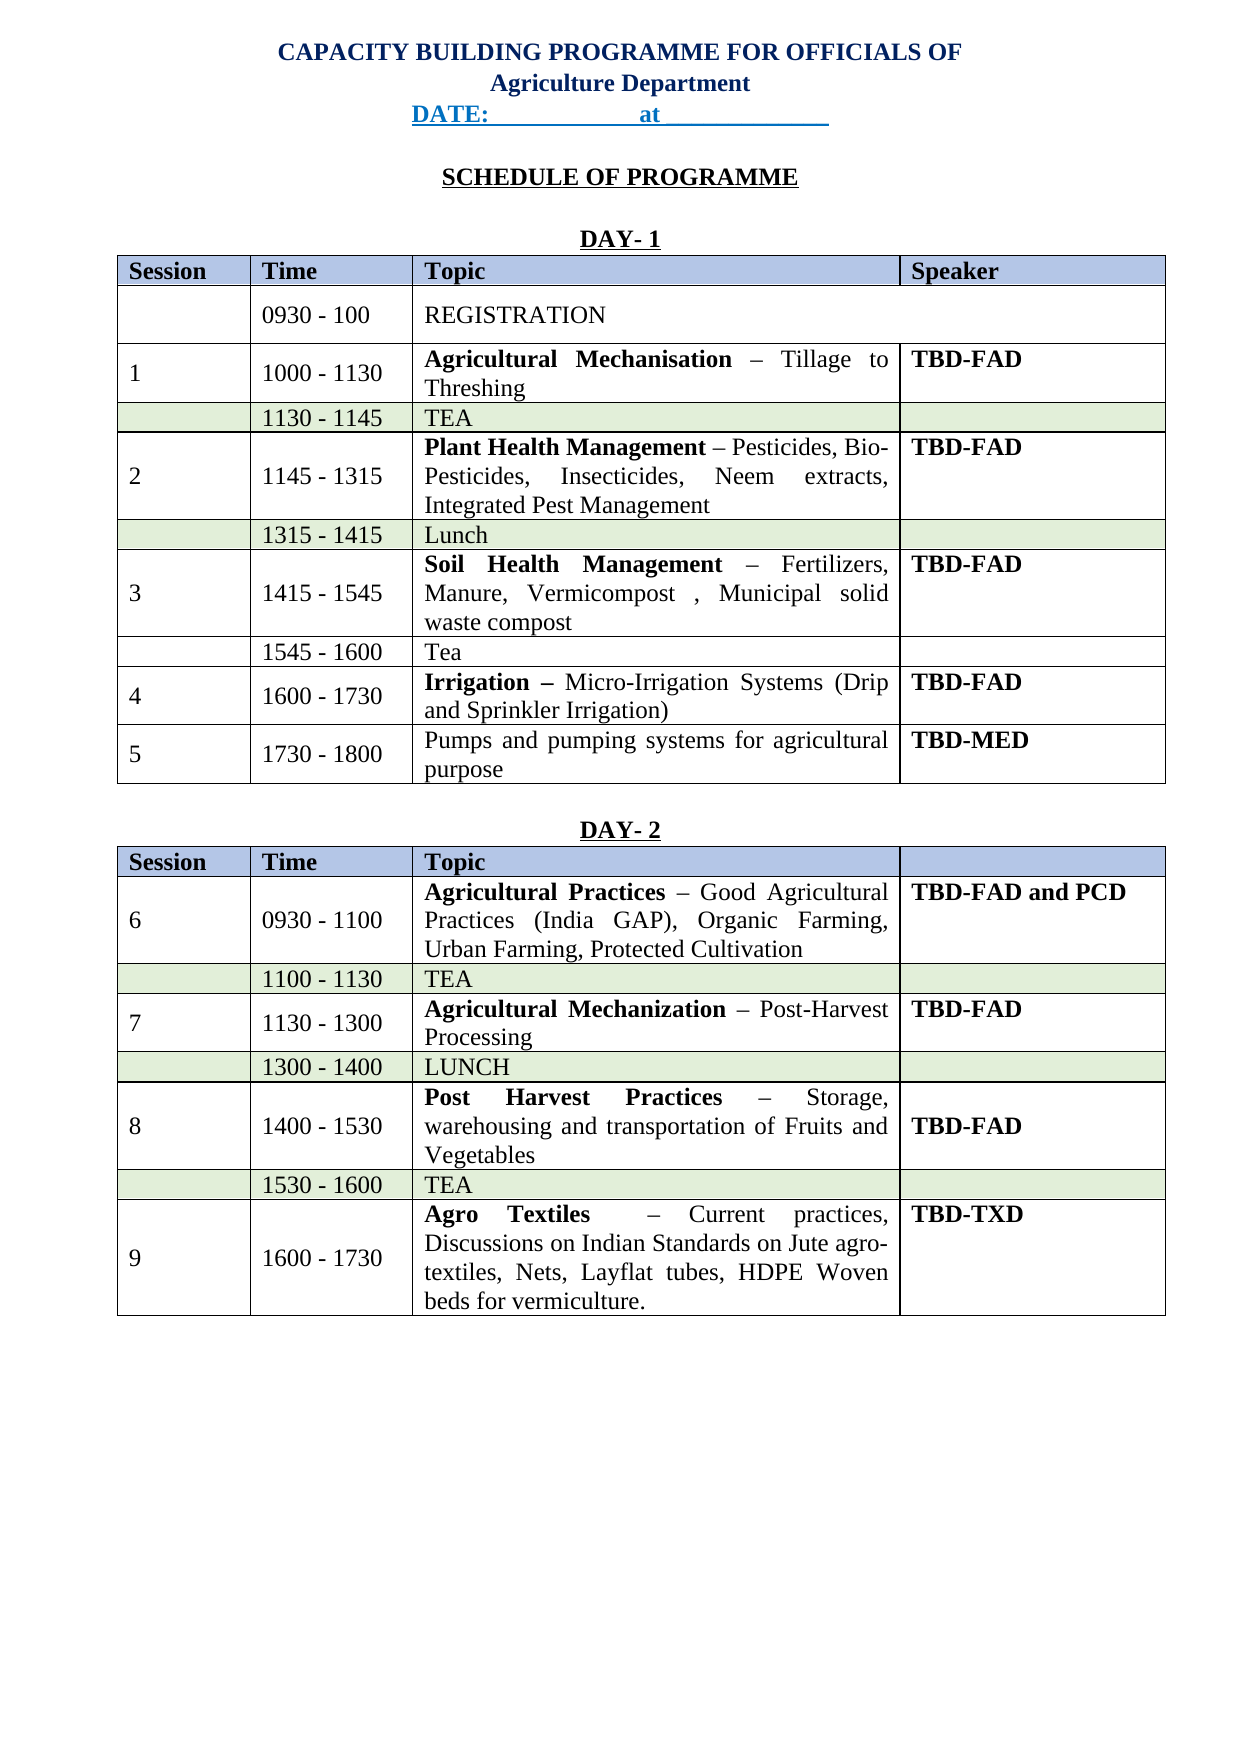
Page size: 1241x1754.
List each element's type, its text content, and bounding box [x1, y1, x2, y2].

table_cell 4 [118, 667, 250, 724]
table_cell [901, 520, 1165, 548]
table_cell TBD-TXD [901, 1200, 1165, 1314]
table_cell Plant Health Management – Pesticides, Bio-Pesticides, Insecticides, Neem extracts, Integrated Pest Management [413, 433, 899, 519]
table_cell [901, 637, 1165, 666]
table_cell [118, 1052, 250, 1081]
table_cell 5 [118, 725, 250, 783]
table_cell TEA [413, 403, 899, 431]
table_cell [901, 964, 1165, 993]
text DAY- 1 [150, 224, 1090, 252]
table_header Topic [413, 847, 899, 876]
table_cell [118, 403, 250, 431]
table_cell TBD-FAD [901, 667, 1165, 724]
table_cell Pumps and pumping systems for agricultural purpose [413, 725, 899, 783]
table_cell 1 [118, 344, 250, 402]
table_cell 6 [118, 877, 250, 963]
table_cell [118, 637, 250, 666]
table_cell TBD-FAD and PCD [901, 877, 1165, 963]
table_cell Post Harvest Practices – Storage, warehousing and transportation of Fruits and Vegetables [413, 1083, 899, 1169]
table_cell 0930 - 1100 [251, 877, 412, 963]
table_cell Agricultural Mechanization – Post-Harvest Processing [413, 994, 899, 1051]
table_cell 2 [118, 433, 250, 519]
table_cell TBD-FAD [901, 1083, 1165, 1169]
table_cell 1000 - 1130 [251, 344, 412, 402]
table_cell 1400 - 1530 [251, 1083, 412, 1169]
table_cell 1315 - 1415 [251, 520, 412, 548]
table_cell 1100 - 1130 [251, 964, 412, 993]
table_cell TBD-MED [901, 725, 1165, 783]
table_cell Lunch [413, 520, 899, 548]
table_header Speaker [901, 256, 1165, 284]
table_cell TBD-FAD [901, 433, 1165, 519]
table_header Time [251, 847, 412, 876]
table_header Time [251, 256, 412, 284]
table_cell Agricultural Mechanisation – Tillage to Threshing [413, 344, 899, 402]
table_cell 0930 - 100 [251, 286, 412, 343]
table_cell TEA [413, 964, 899, 993]
table_cell Soil Health Management – Fertilizers, Manure, Vermicompost , Municipal solid waste compost [413, 550, 899, 636]
table_cell [118, 520, 250, 548]
table_cell 1415 - 1545 [251, 550, 412, 636]
table_cell REGISTRATION [413, 286, 1165, 343]
table_cell TEA [413, 1170, 899, 1198]
table_cell Agricultural Practices – Good Agricultural Practices (India GAP), Organic Farming, Urban Farming, Protected Cultivation [413, 877, 899, 963]
table_cell 1600 - 1730 [251, 667, 412, 724]
table_header [901, 847, 1165, 876]
table_cell [901, 1052, 1165, 1081]
table_cell 7 [118, 994, 250, 1051]
table_cell [118, 1170, 250, 1198]
table_cell 1545 - 1600 [251, 637, 412, 666]
table_cell 1145 - 1315 [251, 433, 412, 519]
table_cell [118, 964, 250, 993]
text CAPACITY BUILDING PROGRAMME FOR OFFICIALS OF [150, 37, 1090, 66]
text Agriculture Department [150, 68, 1090, 97]
table_header Session [118, 256, 250, 284]
text SCHEDULE OF PROGRAMME [150, 162, 1090, 190]
table_cell 9 [118, 1200, 250, 1314]
table_cell 8 [118, 1083, 250, 1169]
table_header Session [118, 847, 250, 876]
table_cell TBD-FAD [901, 344, 1165, 402]
table_cell Agro Textiles – Current practices, Discussions on Indian Standards on Jute agro-textiles, Nets, Layflat tubes, HDPE Woven beds for vermiculture. [413, 1200, 899, 1314]
text DATE: at _____________ [150, 99, 1090, 128]
table_cell TBD-FAD [901, 994, 1165, 1051]
table_cell Tea [413, 637, 899, 666]
text DAY- 2 [150, 815, 1090, 843]
table_cell Irrigation – Micro-Irrigation Systems (Drip and Sprinkler Irrigation) [413, 667, 899, 724]
table_cell [901, 403, 1165, 431]
table_cell 1600 - 1730 [251, 1200, 412, 1314]
table_cell LUNCH [413, 1052, 899, 1081]
table_cell [901, 1170, 1165, 1198]
table_cell 1130 - 1300 [251, 994, 412, 1051]
table_cell 1130 - 1145 [251, 403, 412, 431]
table_cell [118, 286, 250, 343]
table_header Topic [413, 256, 899, 284]
table_cell TBD-FAD [901, 550, 1165, 636]
table_cell 1530 - 1600 [251, 1170, 412, 1198]
table_cell 1300 - 1400 [251, 1052, 412, 1081]
table_cell 1730 - 1800 [251, 725, 412, 783]
table_cell 3 [118, 550, 250, 636]
